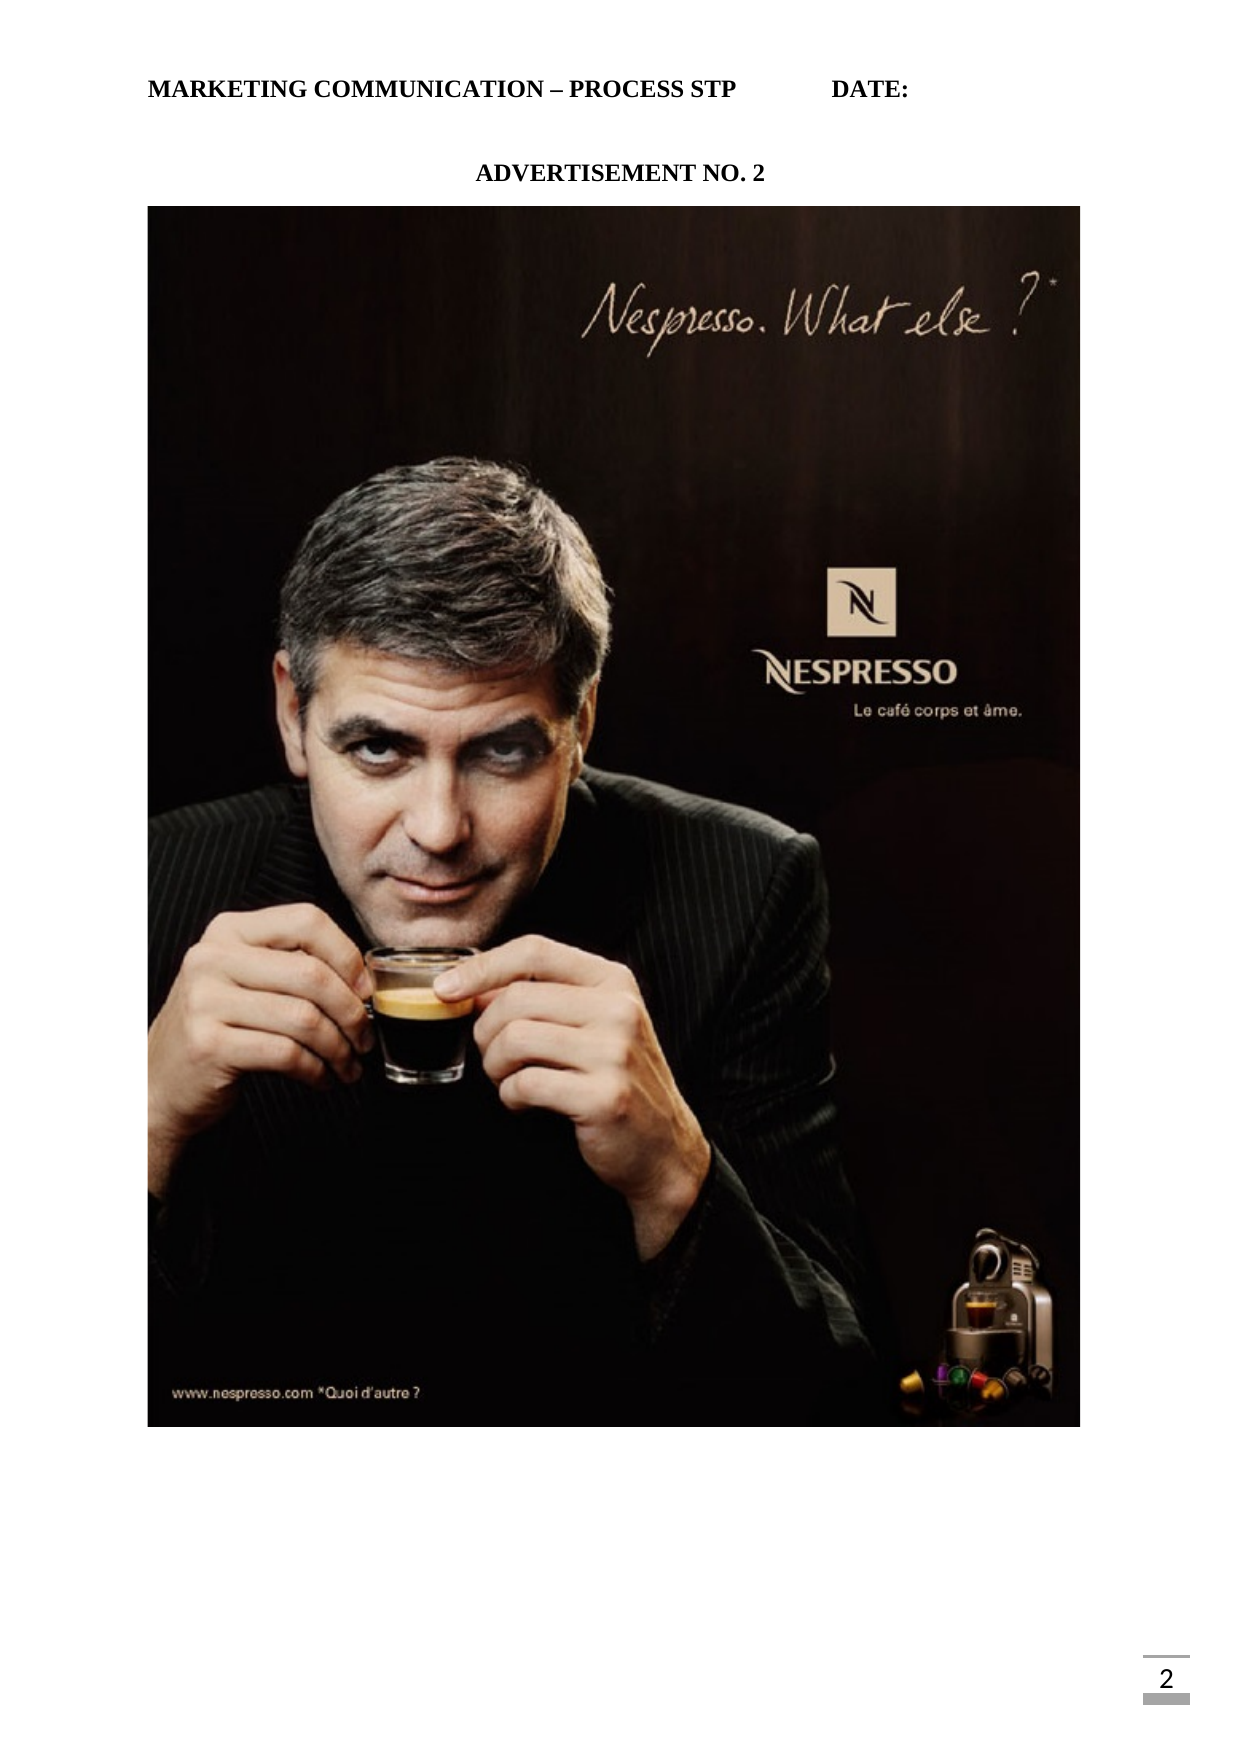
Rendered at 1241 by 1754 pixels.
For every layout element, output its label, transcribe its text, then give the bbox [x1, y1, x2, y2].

text ADVERTISEMENT NO. 2 [148, 158, 1093, 187]
picture [147, 206, 1080, 1427]
